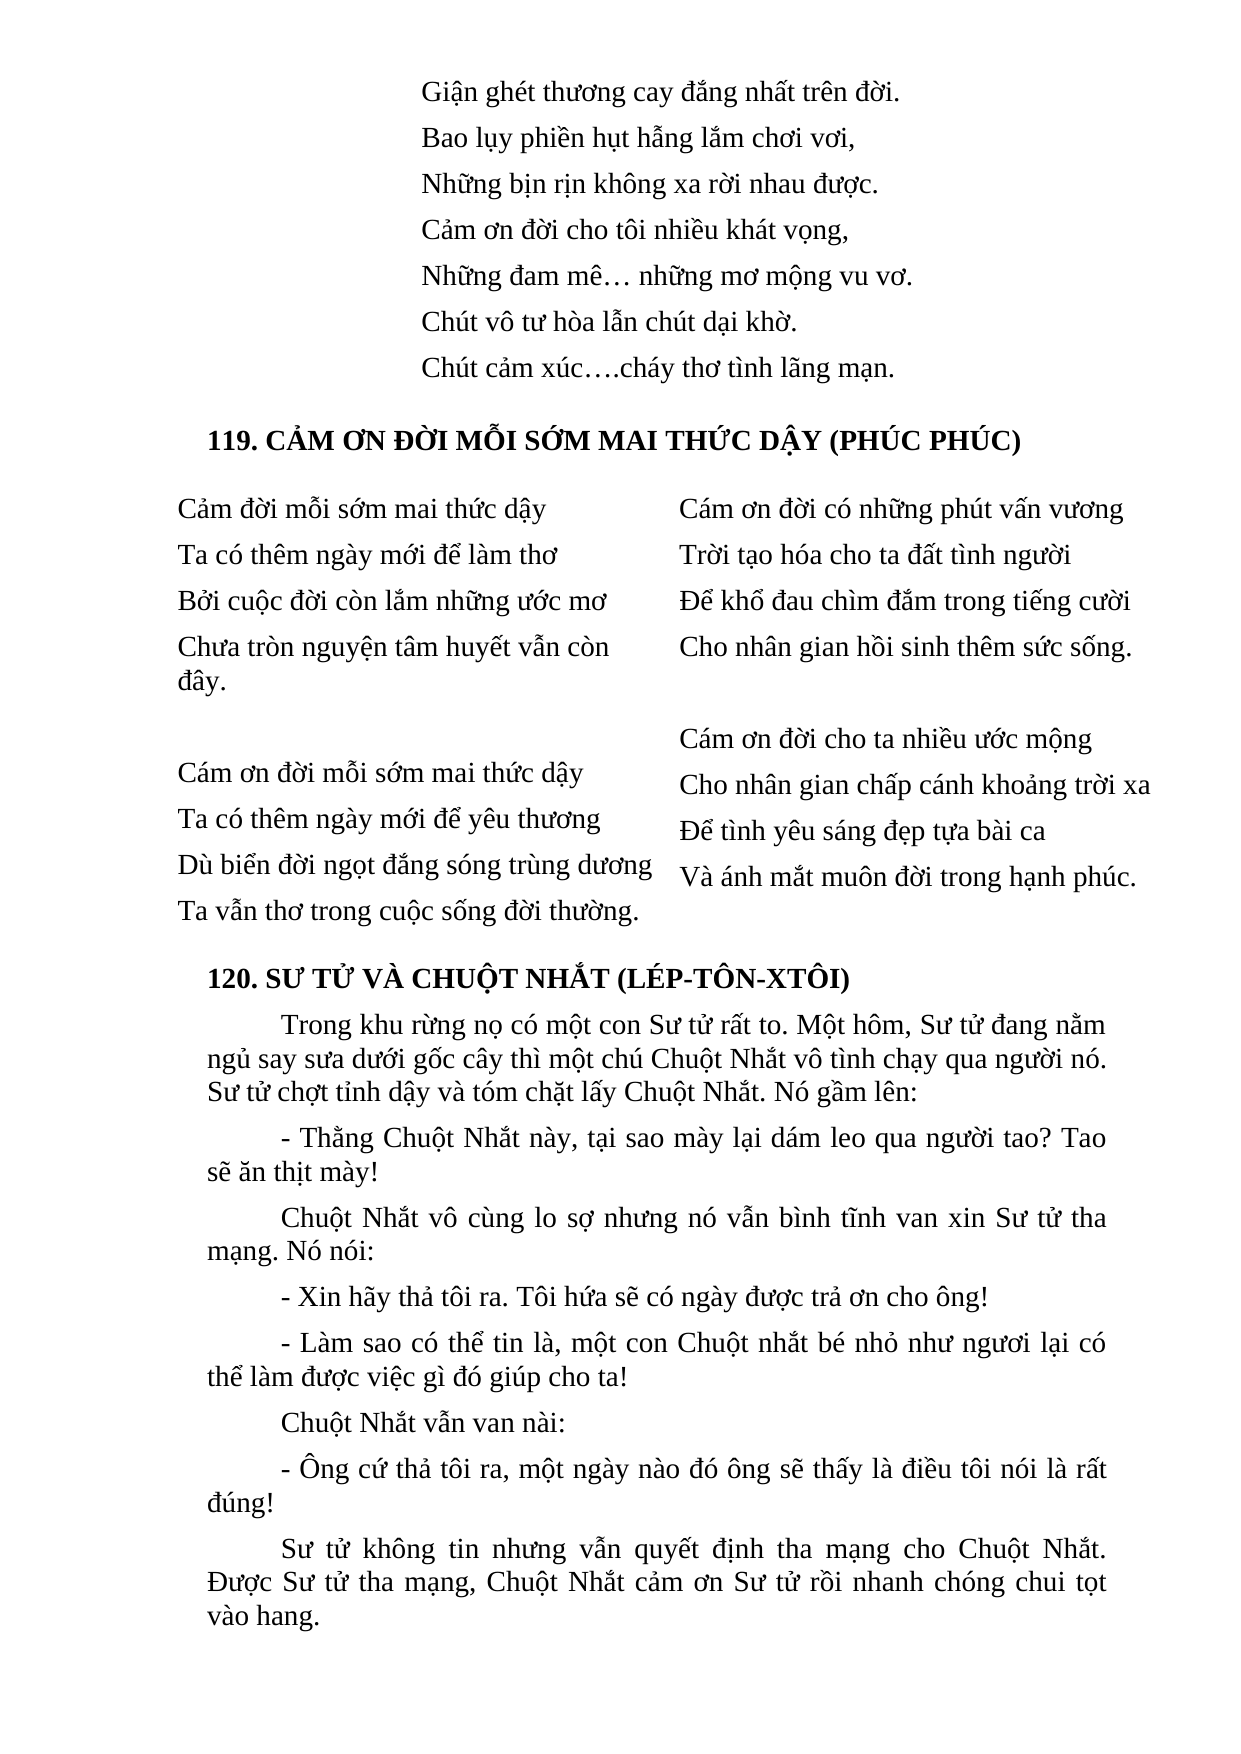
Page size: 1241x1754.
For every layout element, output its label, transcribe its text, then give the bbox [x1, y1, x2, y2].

text Ta có thêm ngày mới để yêu thương [177, 801, 650, 834]
text - Ông cứ thả tôi ra, một ngày nào đó ông sẽ thấy là điều tôi nói là rất đúng! [207, 1451, 1108, 1518]
text Chuột Nhắt vẫn van nài: [207, 1405, 1108, 1439]
text Và ánh mắt muôn đời trong hạnh phúc. [664, 859, 1181, 893]
text Cho nhân gian chấp cánh khoảng trời xa [664, 767, 1181, 801]
text 120. SƯ TỬ VÀ CHUỘT NHẮT (LÉP-TÔN-XTÔI) [177, 961, 1122, 995]
text - Thằng Chuột Nhắt này, tại sao mày lại dám leo qua người tao? Tao sẽ ăn thịt mày! [207, 1120, 1108, 1187]
text Bao lụy phiền hụt hẫng lắm chơi vơi, [421, 120, 1122, 153]
text Ta vẫn thơ trong cuộc sống đời thường. [177, 893, 650, 927]
text - Xin hãy thả tôi ra. Tôi hứa sẽ có ngày được trả ơn cho ông! [207, 1279, 1108, 1313]
text Cảm ơn đời cho tôi nhiều khát vọng, [421, 212, 1122, 246]
text Ta có thêm ngày mới để làm thơ [177, 537, 650, 571]
text Trời tạo hóa cho ta đất tình người [664, 537, 1152, 571]
text Chút vô tư hòa lẫn chút dại khờ. [421, 304, 1122, 338]
text Dù biển đời ngọt đắng sóng trùng dương [177, 847, 650, 881]
text Để khổ đau chìm đắm trong tiếng cười [664, 583, 1181, 617]
text Cám ơn đời có những phút vấn vương [664, 491, 1152, 525]
text Chút cảm xúc….cháy thơ tình lãng mạn. [421, 350, 1122, 384]
text Bởi cuộc đời còn lắm những ước mơ [177, 583, 650, 617]
text Cho nhân gian hồi sinh thêm sức sống. [664, 629, 1181, 663]
text 119. CẢM ƠN ĐỜI MỖI SỚM MAI THỨC DẬY (PHÚC PHÚC) [177, 423, 1122, 457]
text Chưa tròn nguyện tâm huyết vẫn còn đây. [177, 629, 650, 696]
text Những đam mê… những mơ mộng vu vơ. [421, 258, 1122, 292]
text Cám ơn đời cho ta nhiều ước mộng [664, 721, 1181, 755]
text Trong khu rừng nọ có một con Sư tử rất to. Một hôm, Sư tử đang nằm ngủ say sưa dưới gốc cây thì một chú Chuột Nhắt vô tình chạy qua người nó. Sư tử chợt tỉnh dậy và tóm chặt lấy Chuột Nhắt. Nó gầm lên: [207, 1007, 1108, 1108]
text Sư tử không tin nhưng vẫn quyết định tha mạng cho Chuột Nhắt. Được Sư tử tha mạng, Chuột Nhắt cảm ơn Sư tử rồi nhanh chóng chui tọt vào hang. [207, 1531, 1108, 1631]
text Chuột Nhắt vô cùng lo sợ nhưng nó vẫn bình tĩnh van xin Sư tử tha mạng. Nó nói: [207, 1200, 1108, 1267]
text Cám ơn đời mỗi sớm mai thức dậy [177, 755, 650, 788]
text - Làm sao có thể tin là, một con Chuột nhắt bé nhỏ như ngươi lại có thể làm được việc gì đó giúp cho ta! [207, 1326, 1108, 1393]
text Những bịn rịn không xa rời nhau được. [421, 166, 1122, 199]
text Giận ghét thương cay đắng nhất trên đời. [421, 74, 1122, 107]
text Cảm đời mỗi sớm mai thức dậy [177, 491, 650, 525]
text Để tình yêu sáng đẹp tựa bài ca [664, 813, 1181, 847]
